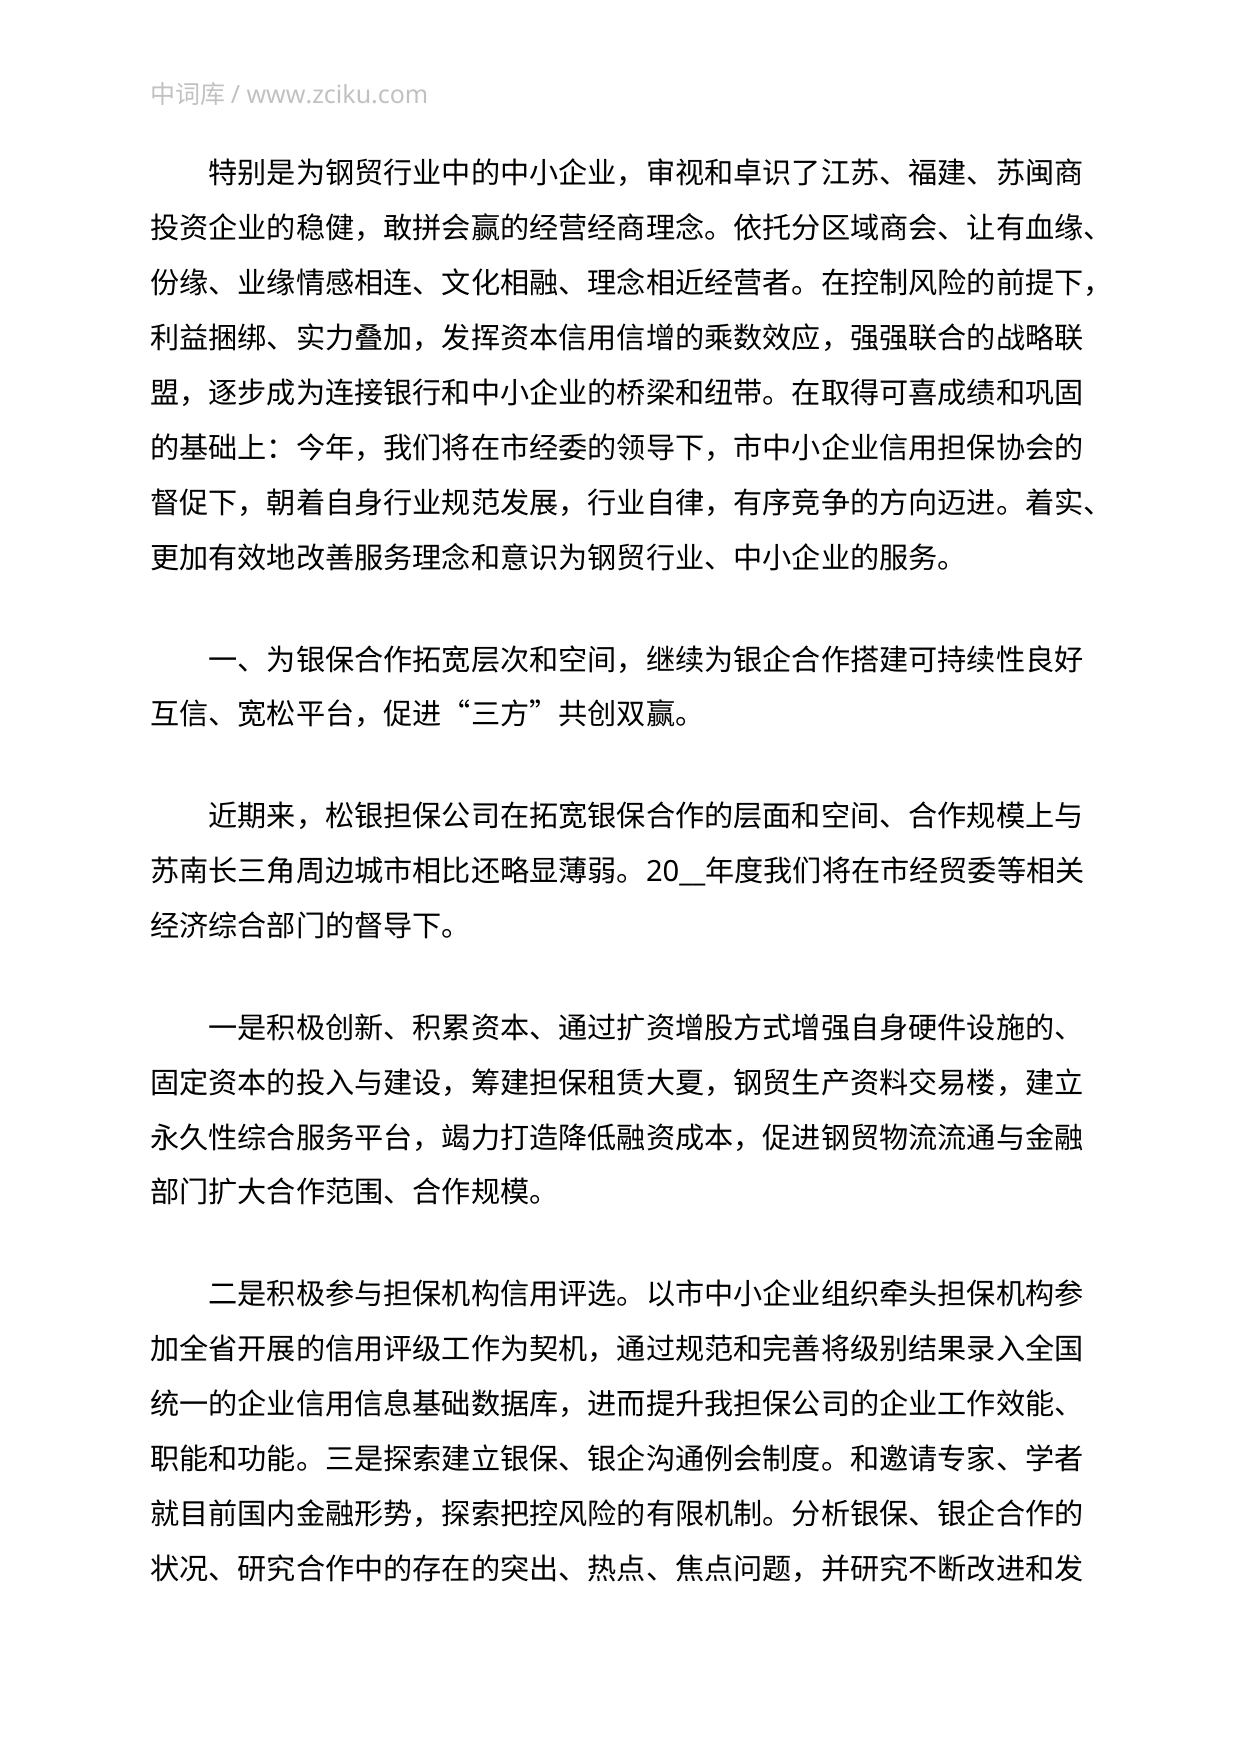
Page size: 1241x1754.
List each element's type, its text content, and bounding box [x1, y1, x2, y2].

text 一、为银保合作拓宽层次和空间，继续为银企合作搭建可持续性良好互信、宽松平台，促进“三方”共创双赢。 [150, 636, 1090, 733]
text 一是积极创新、积累资本、通过扩资增股方式增强自身硬件设施的、固定资本的投入与建设，筹建担保租赁大夏，钢贸生产资料交易楼，建立永久性综合服务平台，竭力打造降低融资成本，促进钢贸物流流通与金融部门扩大合作范围、合作规模。 [150, 1004, 1090, 1211]
text 特别是为钢贸行业中的中小企业，审视和卓识了江苏、福建、苏闽商投资企业的稳健，敢拼会赢的经营经商理念。依托分区域商会、让有血缘、份缘、业缘情感相连、文化相融、理念相近经营者。在控制风险的前提下，利益捆绑、实力叠加，发挥资本信用信增的乘数效应，强强联合的战略联盟，逐步成为连接银行和中小企业的桥梁和纽带。在取得可喜成绩和巩固的基础上：今年，我们将在市经委的领导下，市中小企业信用担保协会的督促下，朝着自身行业规范发展，行业自律，有序竞争的方向迈进。着实、更加有效地改善服务理念和意识为钢贸行业、中小企业的服务。 [150, 150, 1090, 577]
text 近期来，松银担保公司在拓宽银保合作的层面和空间、合作规模上与苏南长三角周边城市相比还略显薄弱。20__年度我们将在市经贸委等相关经济综合部门的督导下。 [150, 793, 1090, 945]
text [150, 1271, 1090, 1588]
